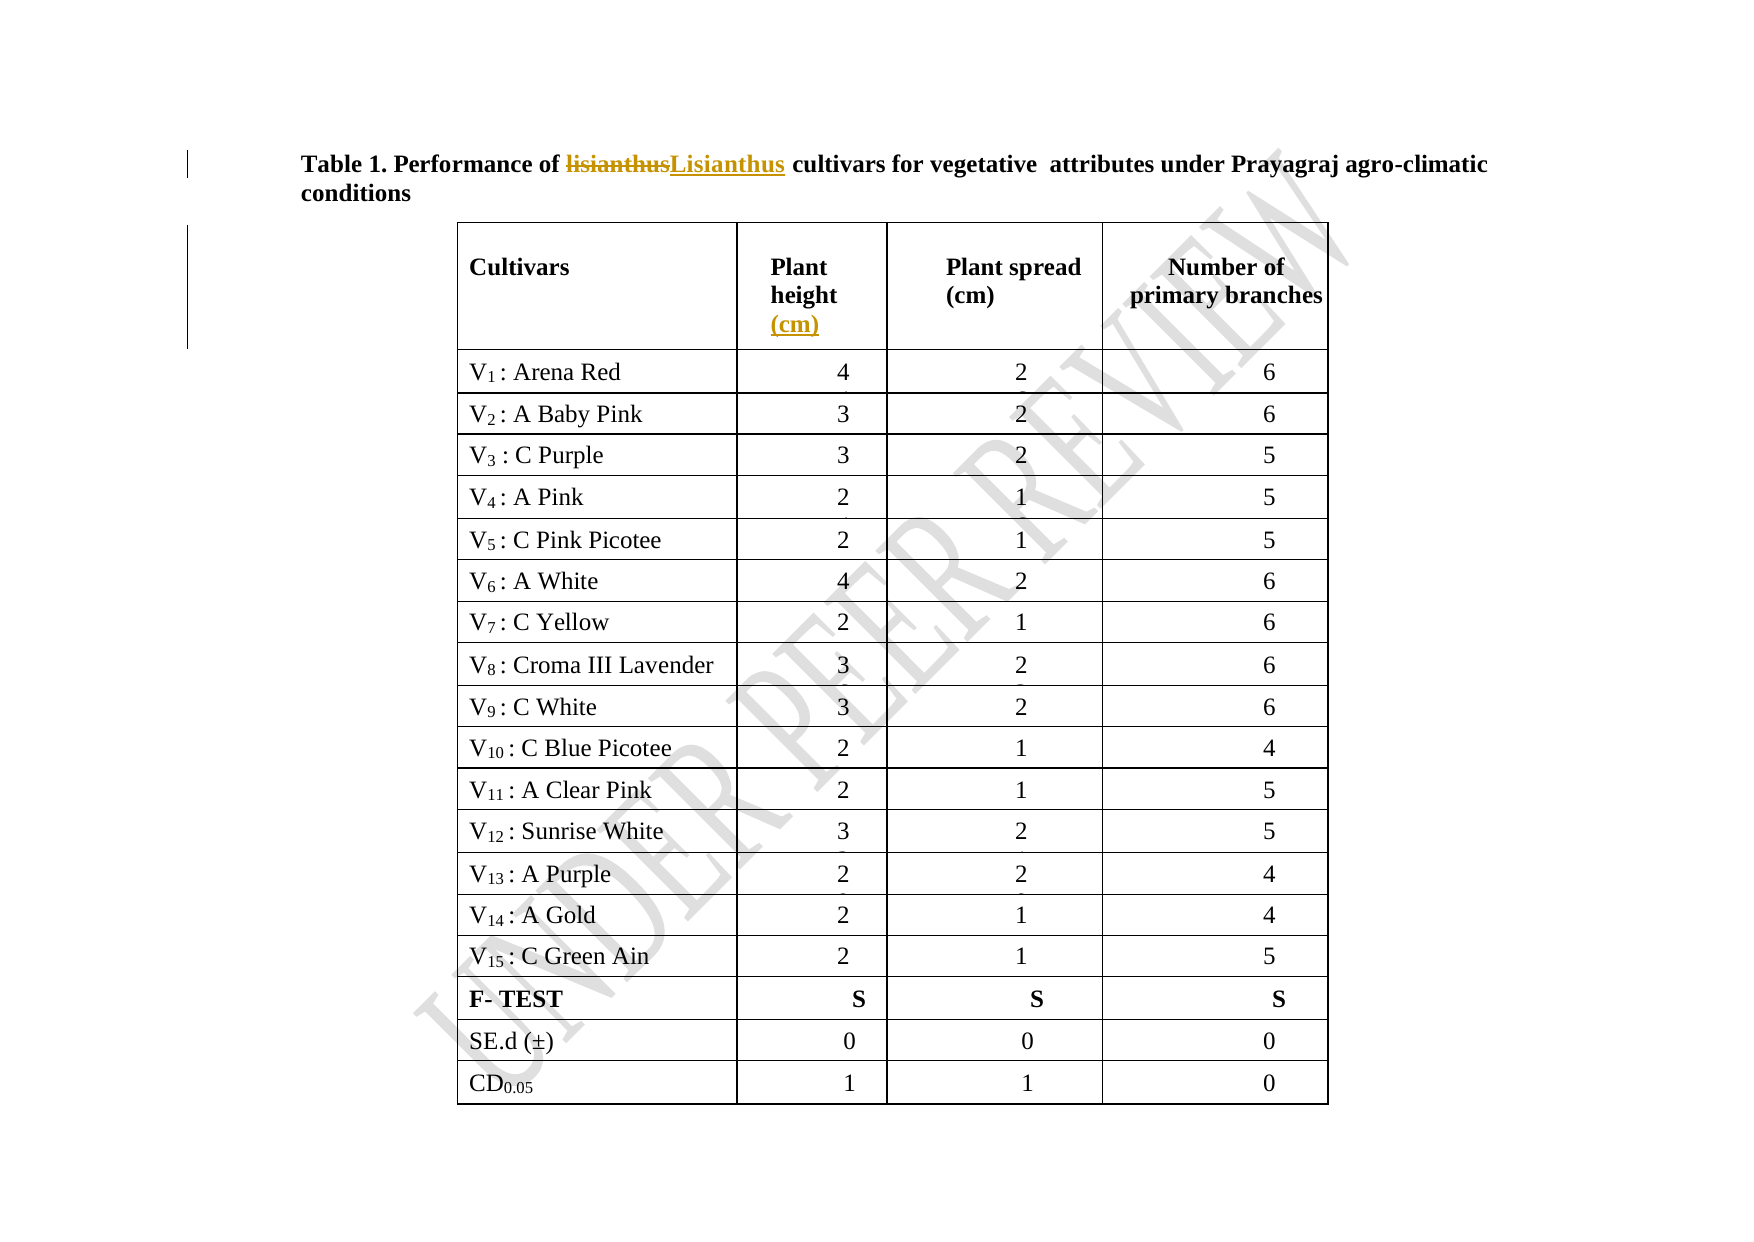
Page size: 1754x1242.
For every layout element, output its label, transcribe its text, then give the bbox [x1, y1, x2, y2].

table_cell 16.7 [888, 602, 1102, 642]
table_cell 15.9 [888, 936, 1102, 976]
table_cell 4.9 [1103, 853, 1327, 893]
table_cell V13 : A Purple [458, 853, 736, 893]
table_header Plant height (cm) [738, 223, 886, 349]
table_cell 5.4 [1103, 769, 1327, 809]
table_cell 6.9 [1103, 350, 1327, 392]
table_cell 14.8 [888, 727, 1102, 767]
table_cell S [888, 977, 1102, 1019]
table_cell 44.5 [738, 350, 886, 392]
table_cell V4 : A Pink [458, 476, 736, 518]
table_cell 5.7 [1103, 936, 1327, 976]
table_cell 24.1 [738, 476, 886, 518]
table_cell V5 : C Pink Picotee [458, 519, 736, 559]
table_cell CD0.05 [458, 1061, 736, 1103]
table_cell V9 : C White [458, 686, 736, 726]
table_header Cultivars [458, 223, 736, 349]
table_cell 5.8 [1103, 476, 1327, 518]
table_cell 23.0 [738, 727, 886, 767]
table_cell 16.0 [888, 476, 1102, 518]
table_cell 40.0 [738, 560, 886, 601]
table_cell V10 : C Blue Picotee [458, 727, 736, 767]
table_cell 26.7 [888, 350, 1102, 392]
table_cell F- TEST [458, 977, 736, 1019]
table_cell 25.1 [738, 602, 886, 642]
table_cell 20.8 [888, 435, 1102, 475]
table_cell V15 : C Green Ain [458, 936, 736, 976]
table_cell 4.0 [1103, 727, 1327, 767]
table_cell 24.4 [888, 394, 1102, 433]
table_cell 5.9 [1103, 519, 1327, 559]
table_cell 23.5 [888, 643, 1102, 685]
table_header Number of primary branches [1103, 223, 1327, 349]
table_cell 29.1 [738, 853, 886, 893]
table_cell 0.3 [1103, 1061, 1327, 1103]
table_cell S [738, 977, 886, 1019]
table_cell 36.5 [738, 643, 886, 685]
table_cell 0.7 [888, 1020, 1102, 1060]
table_cell 6.7 [1103, 560, 1327, 601]
table_cell V3 : C Purple [458, 435, 736, 475]
table_cell 31.0 [738, 435, 886, 475]
text Table 1. Performance of cultivars for vegetative attributes under Prayagraj agro-climatic conditions [301, 149, 1583, 207]
table_cell 33.0 [738, 810, 886, 852]
table_cell 5.2 [1103, 810, 1327, 852]
table_header Plant spread (cm) [888, 223, 1102, 349]
table_cell 25.5 [738, 895, 886, 934]
table_cell V6 : A White [458, 560, 736, 601]
table_cell 6.0 [1103, 686, 1327, 726]
table_cell 38.0 [738, 394, 886, 433]
table_cell 27.6 [738, 519, 886, 559]
table_cell 6.5 [1103, 394, 1327, 433]
table_cell S [1103, 977, 1327, 1019]
table_cell 4.4 [1103, 895, 1327, 934]
table_cell 1.5 [888, 1061, 1102, 1103]
table_cell V7 : C Yellow [458, 602, 736, 642]
table_cell 6.1 [1103, 602, 1327, 642]
table_cell 26.1 [738, 936, 886, 976]
table_cell SE.d (±) [458, 1020, 736, 1060]
table_cell V14 : A Gold [458, 895, 736, 934]
table_cell 0.1 [1103, 1020, 1327, 1060]
table_cell V12 : Sunrise White [458, 810, 736, 852]
table_cell 20.0 [888, 853, 1102, 893]
table_cell 18.3 [888, 769, 1102, 809]
table_cell 17.5 [888, 895, 1102, 934]
table_cell 1.4 [738, 1061, 886, 1103]
table_cell 0.7 [738, 1020, 886, 1060]
table_cell 26.6 [738, 769, 886, 809]
table_cell 5.4 [1103, 435, 1327, 475]
table_cell 19.1 [888, 519, 1102, 559]
table_cell 35.1 [738, 686, 886, 726]
table_cell 25.6 [888, 560, 1102, 601]
table_cell V1 : Arena Red [458, 350, 736, 392]
table_cell V11 : A Clear Pink [458, 769, 736, 809]
table_cell 21.7 [888, 810, 1102, 852]
table_cell 22.6 [888, 686, 1102, 726]
table_cell V8 : Croma III Lavender [458, 643, 736, 685]
table_cell V2 : A Baby Pink [458, 394, 736, 433]
table_cell 6.3 [1103, 643, 1327, 685]
